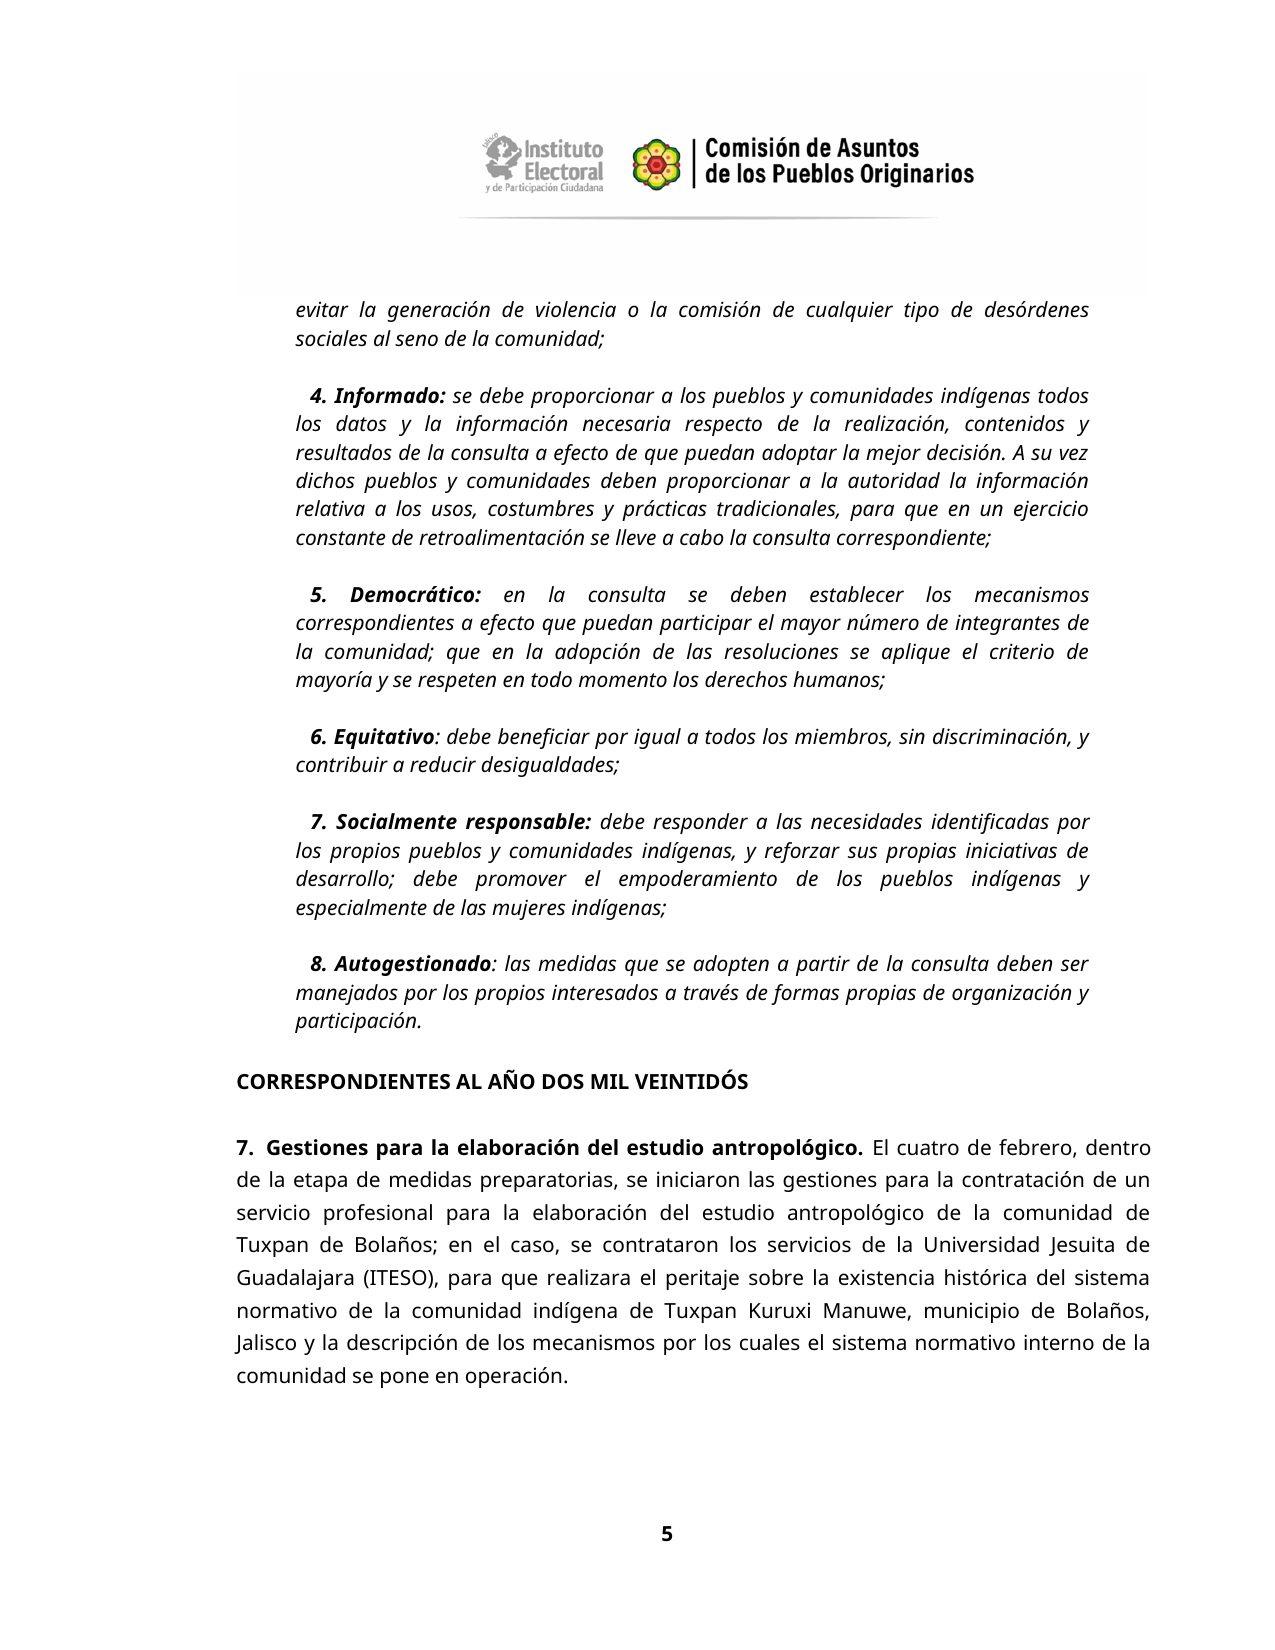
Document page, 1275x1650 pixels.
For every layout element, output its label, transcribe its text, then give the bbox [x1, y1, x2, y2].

text CORRESPONDIENTES AL AÑO DOS MIL VEINTIDÓS [236, 1067, 1152, 1096]
list Gestiones para la elaboración del estudio antropológico. El cuatro de febrero, dentro de la etapa de medidas preparatorias, se iniciaron las gestiones para la contratación de un servicio profesional para la elaboración del estudio antropológico de la comunidad de Tuxpan de Bolaños; en el caso, se contrataron los servicios de la Universidad Jesuita de Guadalajara (ITESO), para que realizara el peritaje sobre la existencia histórica del sistema normativo de la comunidad indígena de Tuxpan Kuruxi Manuwe, municipio de Bolaños, Jalisco y la descripción de los mecanismos por los cuales el sistema normativo interno de la comunidad se pone en operación. [236, 1133, 1152, 1389]
text 6. Equitativo: debe beneficiar por igual a todos los miembros, sin discriminación, y contribuir a reducir desigualdades; [295, 722, 1093, 779]
text 7. Socialmente responsable: debe responder a las necesidades identificadas por los propios pueblos y comunidades indígenas, y reforzar sus propias iniciativas de desarrollo; debe promover el empoderamiento de los pueblos indígenas y especialmente de las mujeres indígenas; [295, 807, 1093, 921]
picture [236, 73, 1150, 296]
text 5. Democrático: en la consulta se deben establecer los mecanismos correspondientes a efecto que puedan participar el mayor número de integrantes de la comunidad; que en la adopción de las resoluciones se aplique el criterio de mayoría y se respeten en todo momento los derechos humanos; [295, 580, 1093, 694]
text 4. Informado: se debe proporcionar a los pueblos y comunidades indígenas todos los datos y la información necesaria respecto de la realización, contenidos y resultados de la consulta a efecto de que puedan adoptar la mejor decisión. A su vez dichos pueblos y comunidades deben proporcionar a la autoridad la información relativa a los usos, costumbres y prácticas tradicionales, para que en un ejercicio constante de retroalimentación se lleve a cabo la consulta correspondiente; [295, 381, 1093, 551]
text 8. Autogestionado: las medidas que se adopten a partir de la consulta deben ser manejados por los propios interesados a través de formas propias de organización y participación. [295, 949, 1093, 1035]
